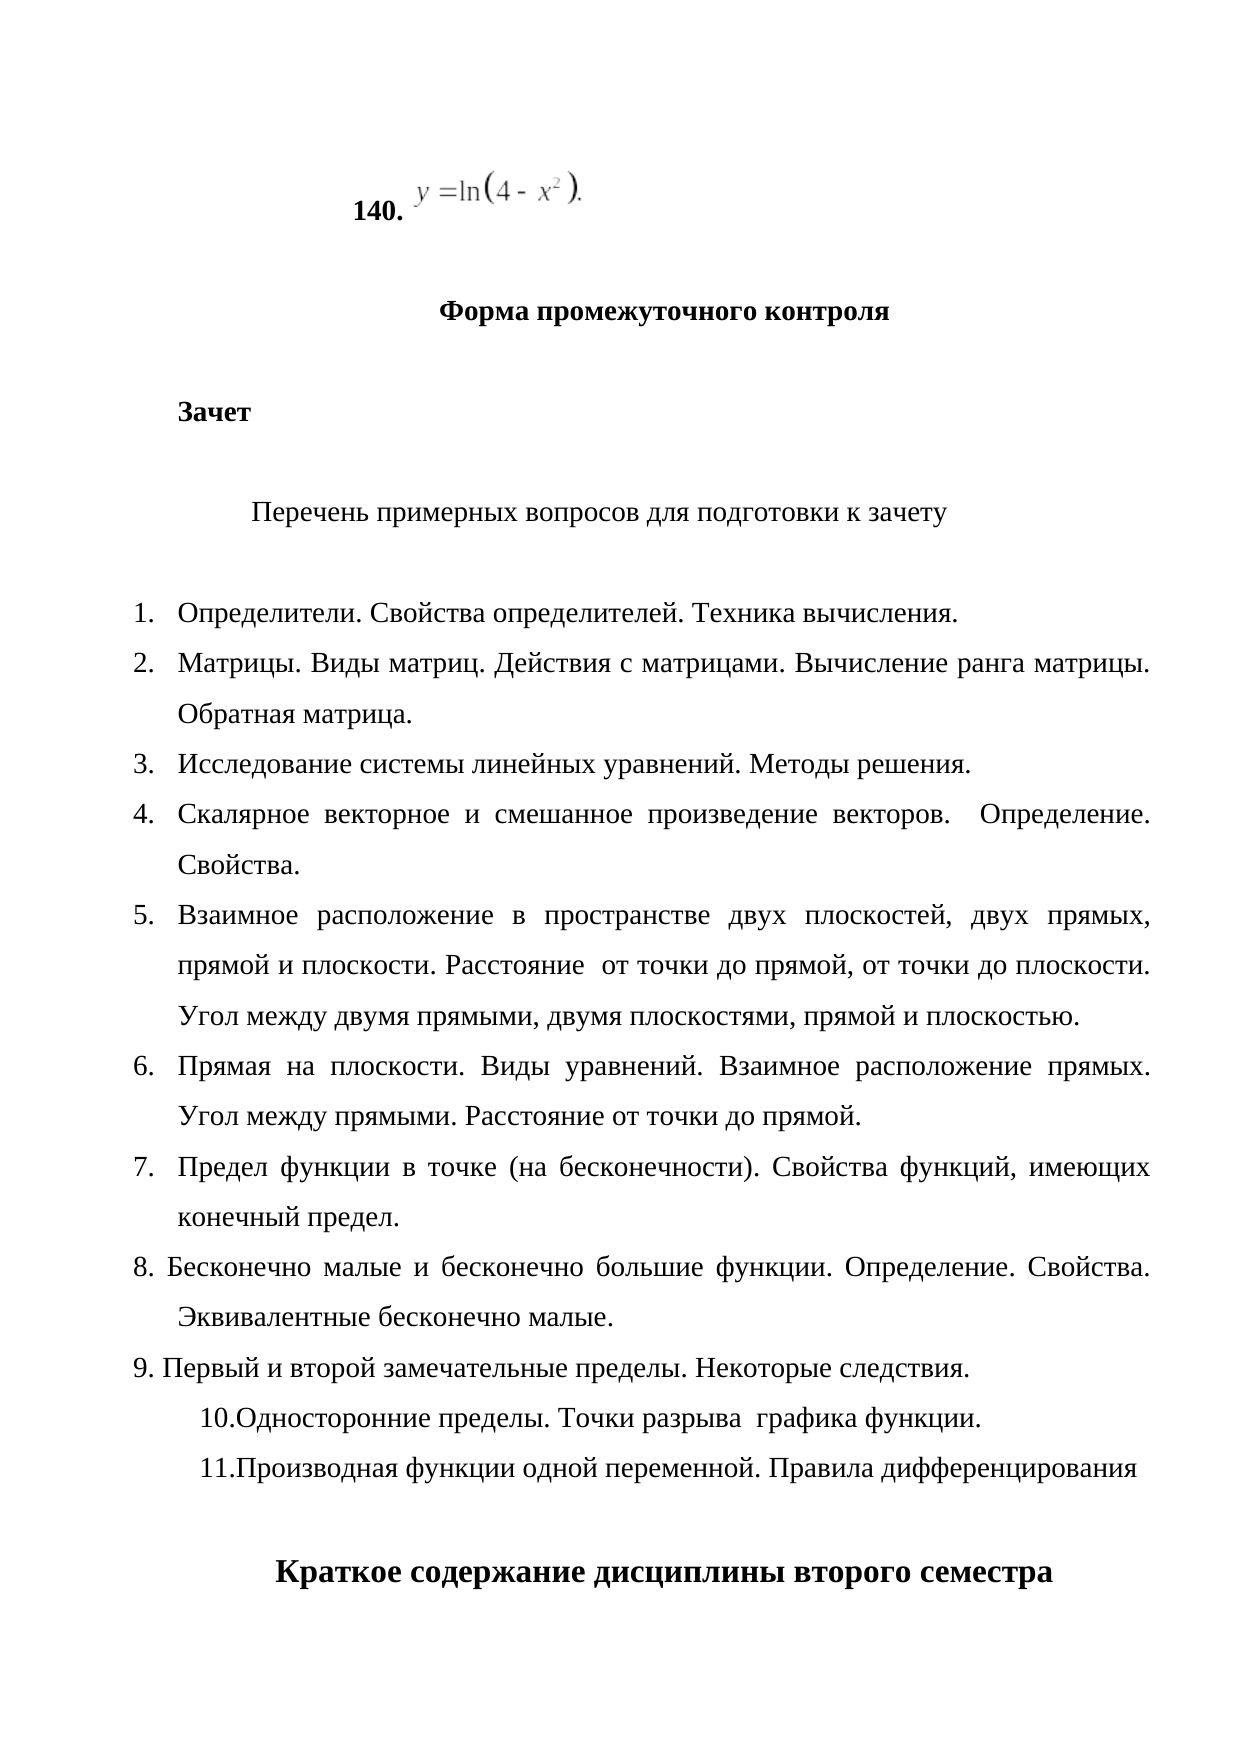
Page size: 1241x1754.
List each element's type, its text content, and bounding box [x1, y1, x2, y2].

list Взаимное расположение в пространстве двух плоскостей, двух прямых, прямой и плоскости. Расстояние от точки до прямой, от точки до плоскости. Угол между двумя прямыми, двумя плоскостями, прямой и плоскостью. [133, 897, 1152, 1031]
text 11.Производная функции одной переменной. Правила дифференцирования [177, 1451, 1152, 1484]
list Скалярное векторное и смешанное произведение векторов. Определение. Свойства. [133, 796, 1152, 880]
text 9. Первый и второй замечательные пределы. Некоторые следствия. [133, 1350, 1152, 1383]
text Перечень примерных вопросов для подготовки к зачету [177, 494, 1152, 528]
text Форма промежуточного контроля [177, 293, 1152, 327]
list Матрицы. Виды матриц. Действия с матрицами. Вычисление ранга матрицы. Обратная матрица. [133, 646, 1152, 729]
list Определители. Свойства определителей. Техника вычисления. [133, 595, 1152, 629]
text 140. [177, 168, 1152, 226]
text Зачет [177, 394, 1152, 427]
text 10.Односторонние пределы. Точки разрыва графика функции. [177, 1400, 1152, 1434]
list Предел функции в точке (на бесконечности). Свойства функций, имеющих конечный предел. [133, 1149, 1152, 1232]
list Прямая на плоскости. Виды уравнений. Взаимное расположение прямых. Угол между прямыми. Расстояние от точки до прямой. [133, 1048, 1152, 1132]
list Исследование системы линейных уравнений. Методы решения. [133, 746, 1152, 780]
text 8. Бесконечно малые и бесконечно большие функции. Определение. Свойства. Эквивалентные бесконечно малые. [133, 1249, 1152, 1333]
text Краткое содержание дисциплины второго семестра [177, 1551, 1152, 1589]
